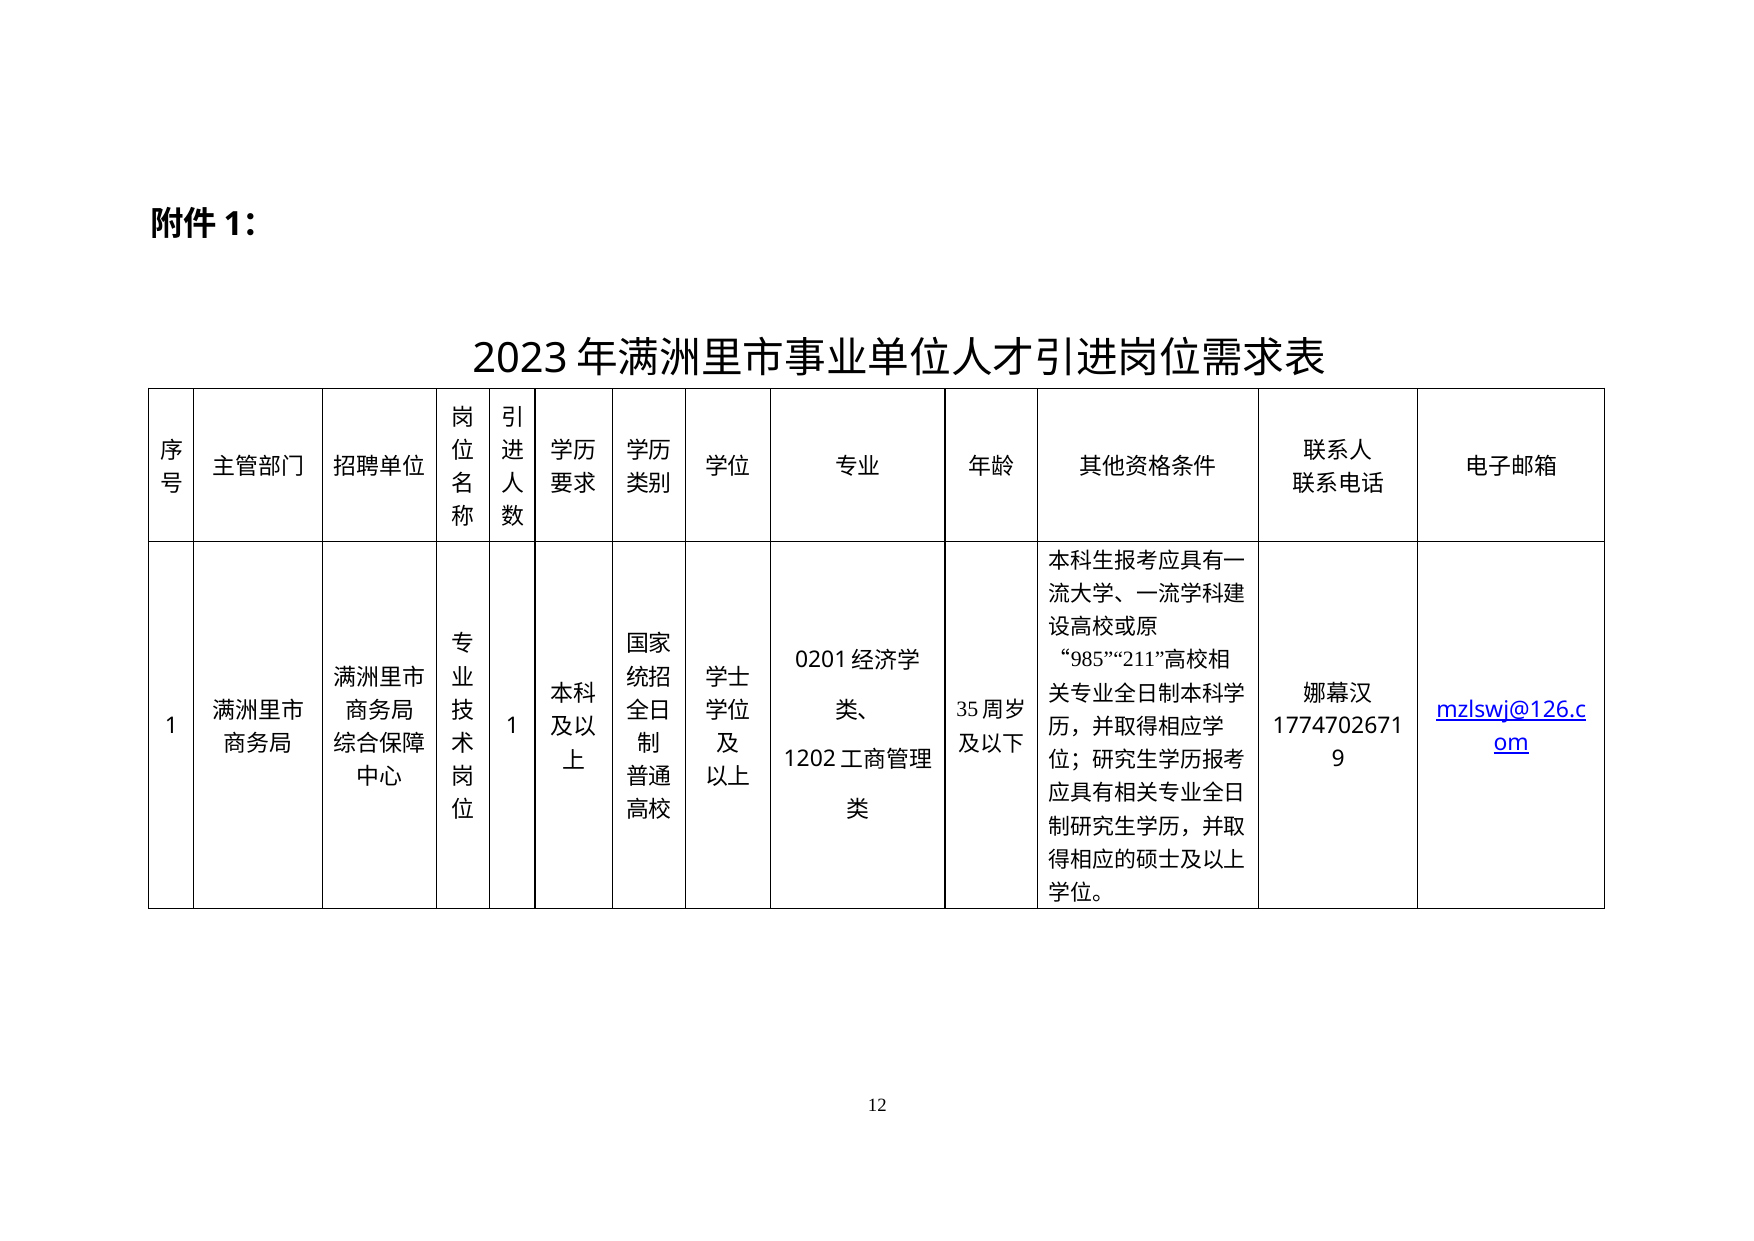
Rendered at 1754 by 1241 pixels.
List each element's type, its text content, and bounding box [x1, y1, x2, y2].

table_header 学历要求 [536, 389, 612, 541]
table_header 学历类别 [613, 389, 685, 541]
table_cell 本科 及以上 [536, 542, 612, 908]
table_header 其他资格条件 [1038, 389, 1258, 541]
table_header 专业 [771, 389, 944, 541]
table_cell 专业技术岗位 [437, 542, 489, 908]
table_cell 娜幕汉17747026719 [1259, 542, 1417, 908]
table_cell 1 [149, 542, 193, 908]
table_header 岗位名称 [437, 389, 489, 541]
table_cell mzlswj@126.com [1418, 542, 1604, 908]
table_cell 满洲里市商务局 [194, 542, 322, 908]
table_cell 0201经济学类、 1202工商管理类 [771, 542, 944, 908]
table_header 电子邮箱 [1418, 389, 1604, 541]
table_cell 本科生报考应具有一流大学、一流学科建设高校或原“985”“211”高校相关专业全日制本科学历，并取得相应学位；研究生学历报考应具有相关专业全日制研究生学历，并取得相应的硕士及以上学位。 [1038, 542, 1258, 908]
text 附件1： [150, 188, 1604, 254]
table_cell 1 [490, 542, 534, 908]
table_cell 学士学位及 以上 [686, 542, 770, 908]
table_header 序号 [149, 389, 193, 541]
text 2023年满洲里市事业单位人才引进岗位需求表 [194, 321, 1604, 387]
table_header 学位 [686, 389, 770, 541]
table_header 招聘单位 [323, 389, 436, 541]
table_cell 国家统招 全日制 普通高校 [613, 542, 685, 908]
table_header 联系人 联系电话 [1259, 389, 1417, 541]
table_cell 35周岁及以下 [946, 542, 1037, 908]
table_header 引进 人数 [490, 389, 534, 541]
table_header 年龄 [946, 389, 1037, 541]
table_header 主管部门 [194, 389, 322, 541]
table_cell 满洲里市 商务局 综合保障中心 [323, 542, 436, 908]
